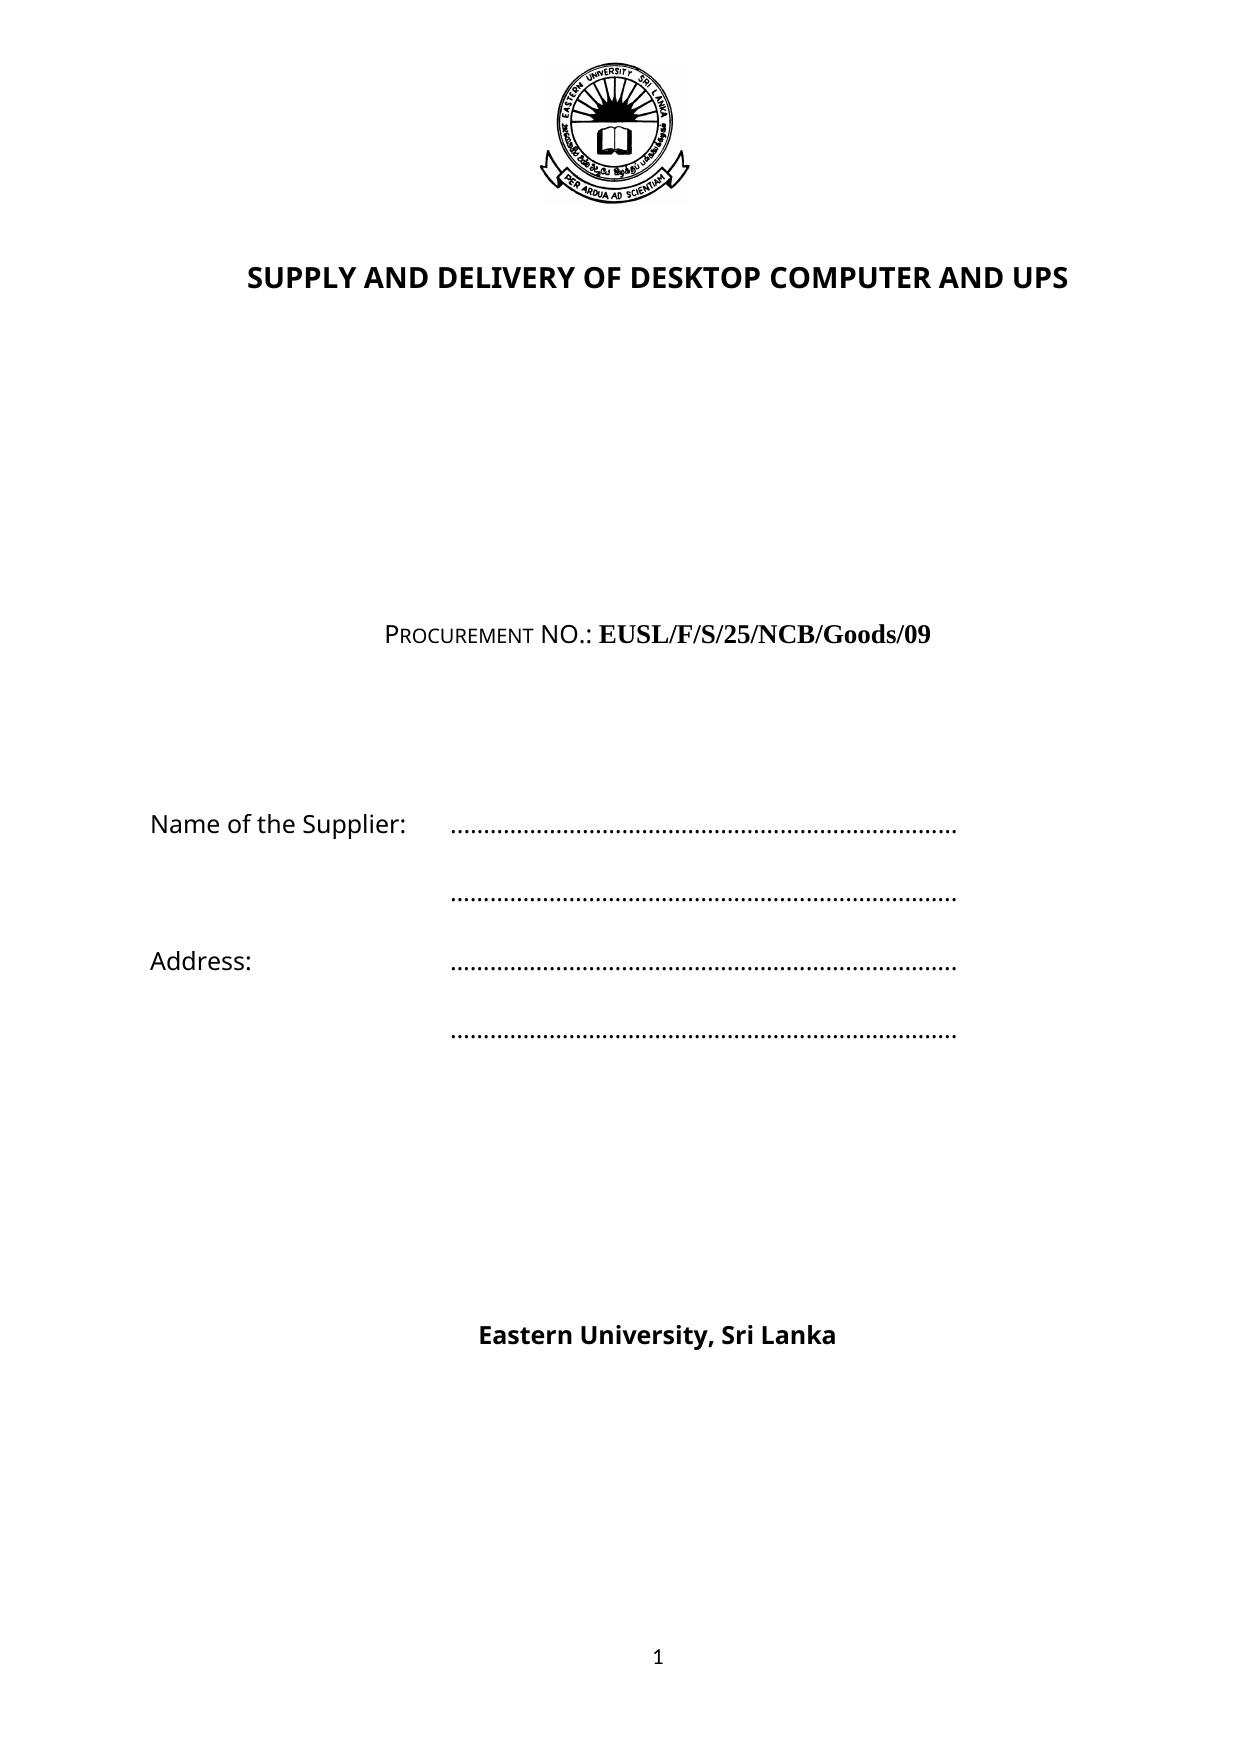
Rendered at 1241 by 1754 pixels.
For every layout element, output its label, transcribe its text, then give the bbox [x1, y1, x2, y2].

text ………………………………………………………………….. [150, 875, 1165, 909]
text ………………………………………………………………….. [150, 1011, 1165, 1045]
text Name of the Supplier: ..………………………………………………………………… [150, 807, 1165, 841]
picture [539, 61, 690, 205]
text Address: ………………………………………………………………….. [150, 943, 1165, 977]
subtitle Procurement NO.: EUSL/F/S/25/NCB/Goods/09 [150, 616, 1165, 650]
text SUPPLY AND DELIVERY OF DESKTOP COMPUTER AND UPS [150, 257, 1165, 297]
text Eastern University, Sri Lanka [150, 1318, 1165, 1352]
